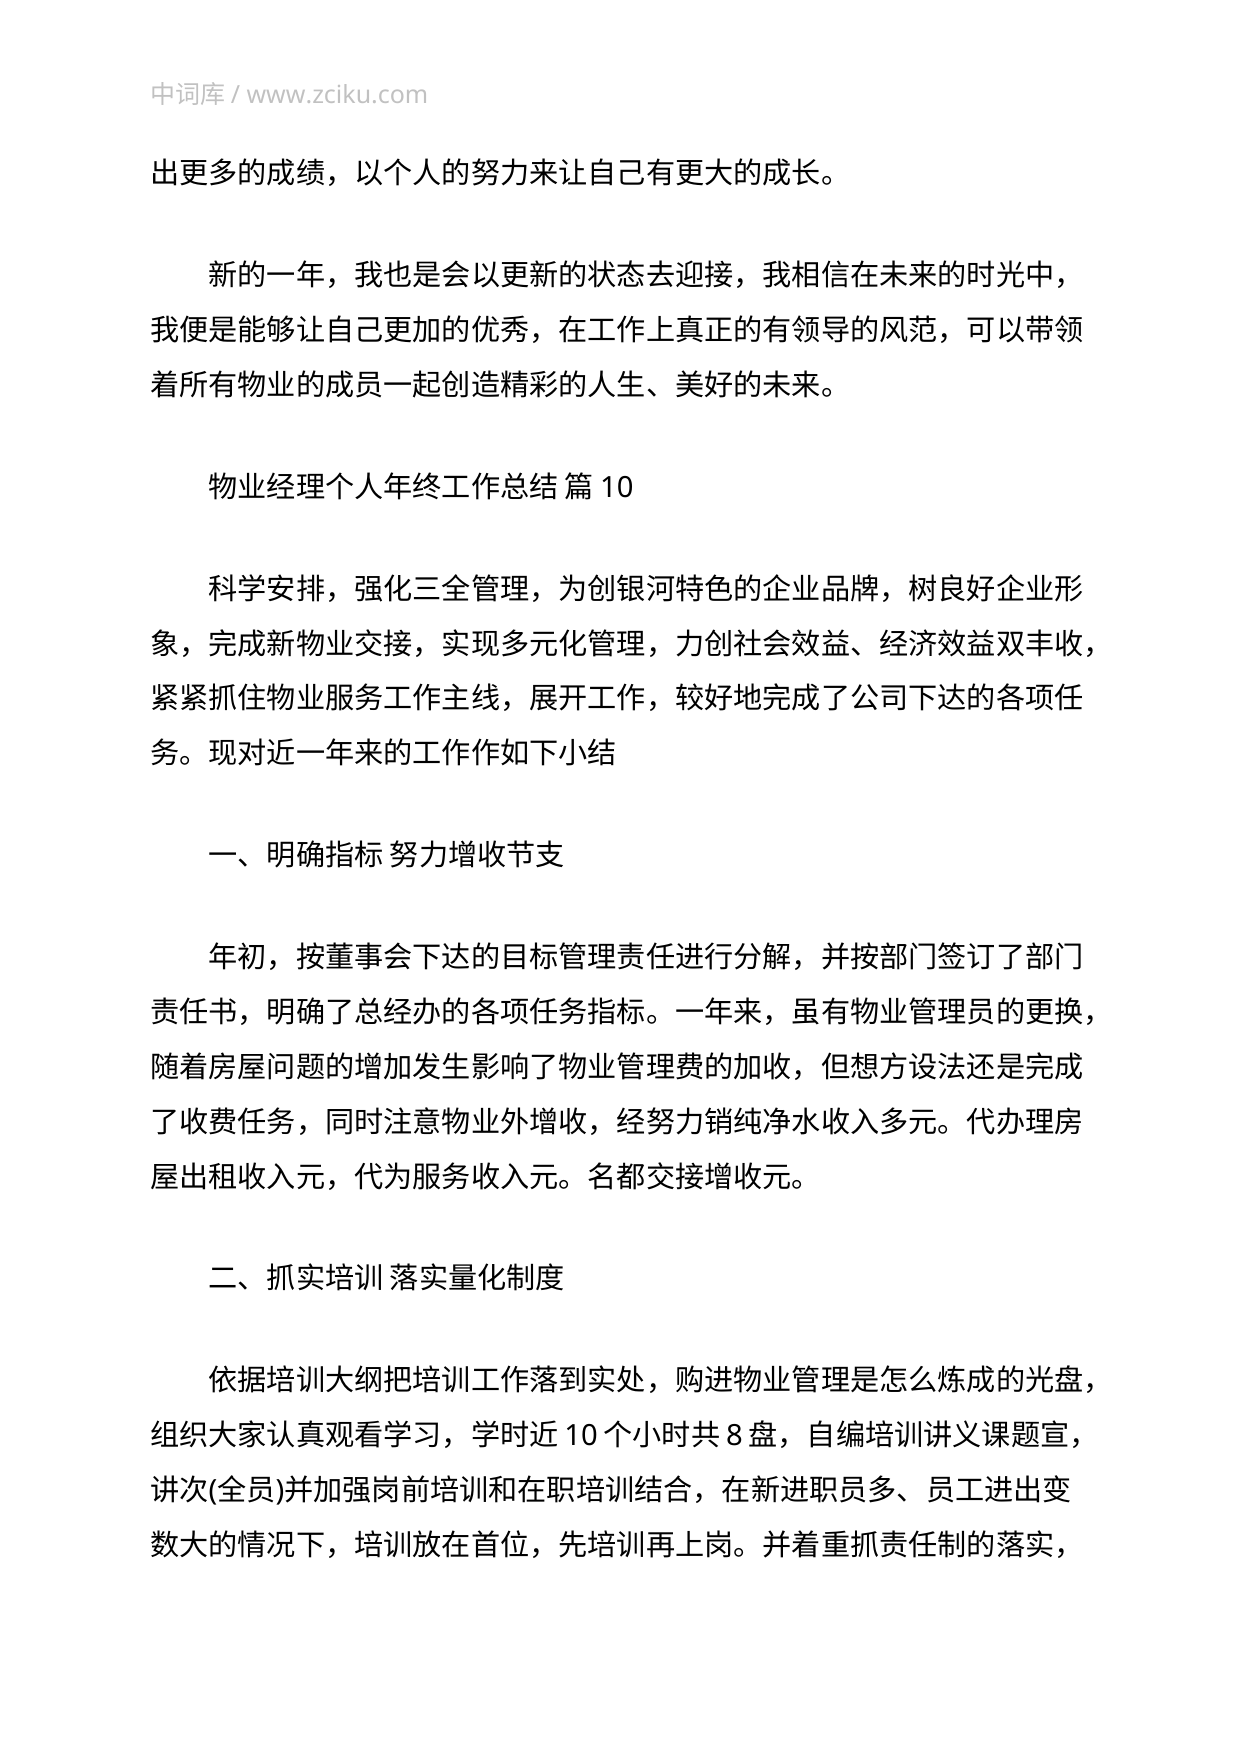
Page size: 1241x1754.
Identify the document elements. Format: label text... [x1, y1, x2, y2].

text 科学安排，强化三全管理，为创银河特色的企业品牌，树良好企业形象，完成新物业交接，实现多元化管理，力创社会效益、经济效益双丰收，紧紧抓住物业服务工作主线，展开工作，较好地完成了公司下达的各项任务。现对近一年来的工作作如下小结 [150, 565, 1090, 772]
text 物业经理个人年终工作总结 篇10 [150, 463, 1090, 506]
text 年初，按董事会下达的目标管理责任进行分解，并按部门签订了部门责任书，明确了总经办的各项任务指标。一年来，虽有物业管理员的更换，随着房屋问题的增加发生影响了物业管理费的加收，但想方设法还是完成了收费任务，同时注意物业外增收，经努力销纯净水收入多元。代办理房屋出租收入元，代为服务收入元。名都交接增收元。 [150, 933, 1090, 1195]
text 二、抓实培训 落实量化制度 [150, 1255, 1090, 1297]
text 一、明确指标 努力增收节支 [150, 832, 1090, 874]
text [150, 150, 1090, 192]
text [150, 1357, 1090, 1564]
text 新的一年，我也是会以更新的状态去迎接，我相信在未来的时光中，我便是能够让自己更加的优秀，在工作上真正的有领导的风范，可以带领着所有物业的成员一起创造精彩的人生、美好的未来。 [150, 252, 1090, 404]
